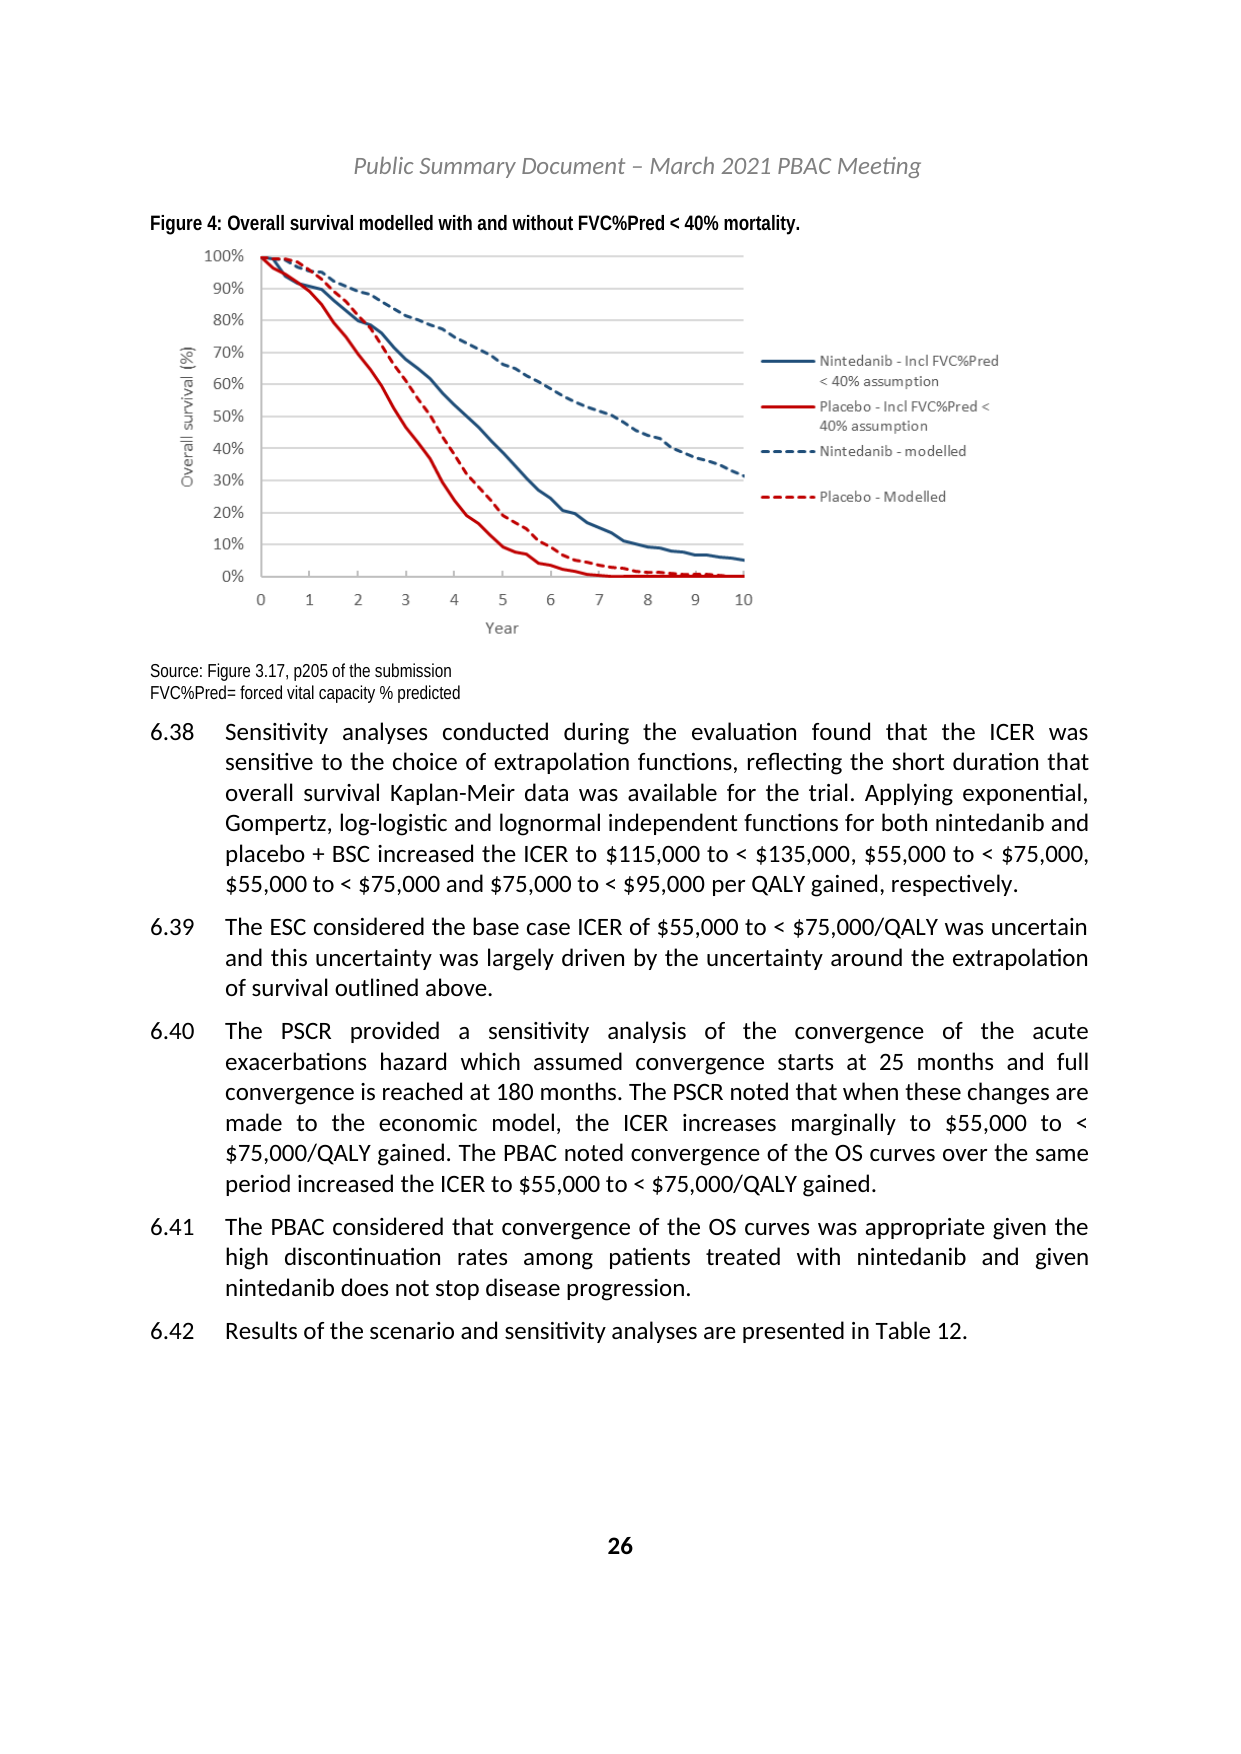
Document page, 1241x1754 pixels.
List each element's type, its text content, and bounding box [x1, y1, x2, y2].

text Sensitivity analyses conducted during the evaluation found that the ICER was sensitive to the choice of extrapolation functions, reflecting the short duration that overall survival Kaplan-Meir data was available for the trial. Applying exponential, Gompertz, log-logistic and lognormal independent functions for both nintedanib and placebo + BSC increased the ICER to $115,000 to < $135,000, $55,000 to < $75,000, $55,000 to < $75,000 and $75,000 to < $95,000 per QALY gained, respectively. [150, 716, 1090, 899]
text Results of the scenario and sensitivity analyses are presented in Table 12. [150, 1315, 1090, 1346]
text The PBAC considered that convergence of the OS curves was appropriate given the high discontinuation rates among patients treated with nintedanib and given nintedanib does not stop disease progression. [150, 1211, 1090, 1302]
text The PSCR provided a sensitivity analysis of the convergence of the acute exacerbations hazard which assumed convergence starts at 25 months and full convergence is reached at 180 months. The PSCR noted that when these changes are made to the economic model, the ICER increases marginally to $55,000 to < $75,000/QALY gained. The PBAC noted convergence of the OS curves over the same period increased the ICER to $55,000 to < $75,000/QALY gained. [150, 1015, 1090, 1198]
text FVC%Pred= forced vital capacity % predicted [150, 682, 1090, 703]
text The ESC considered the base case ICER of $55,000 to < $75,000/QALY was uncertain and this uncertainty was largely driven by the uncertainty around the extrapolation of survival outlined above. [150, 911, 1090, 1003]
text Source: Figure 3.17, p205 of the submission [150, 660, 1090, 682]
text Figure 4: Overall survival modelled with and without FVC%Pred < 40% mortality. [150, 211, 1090, 235]
